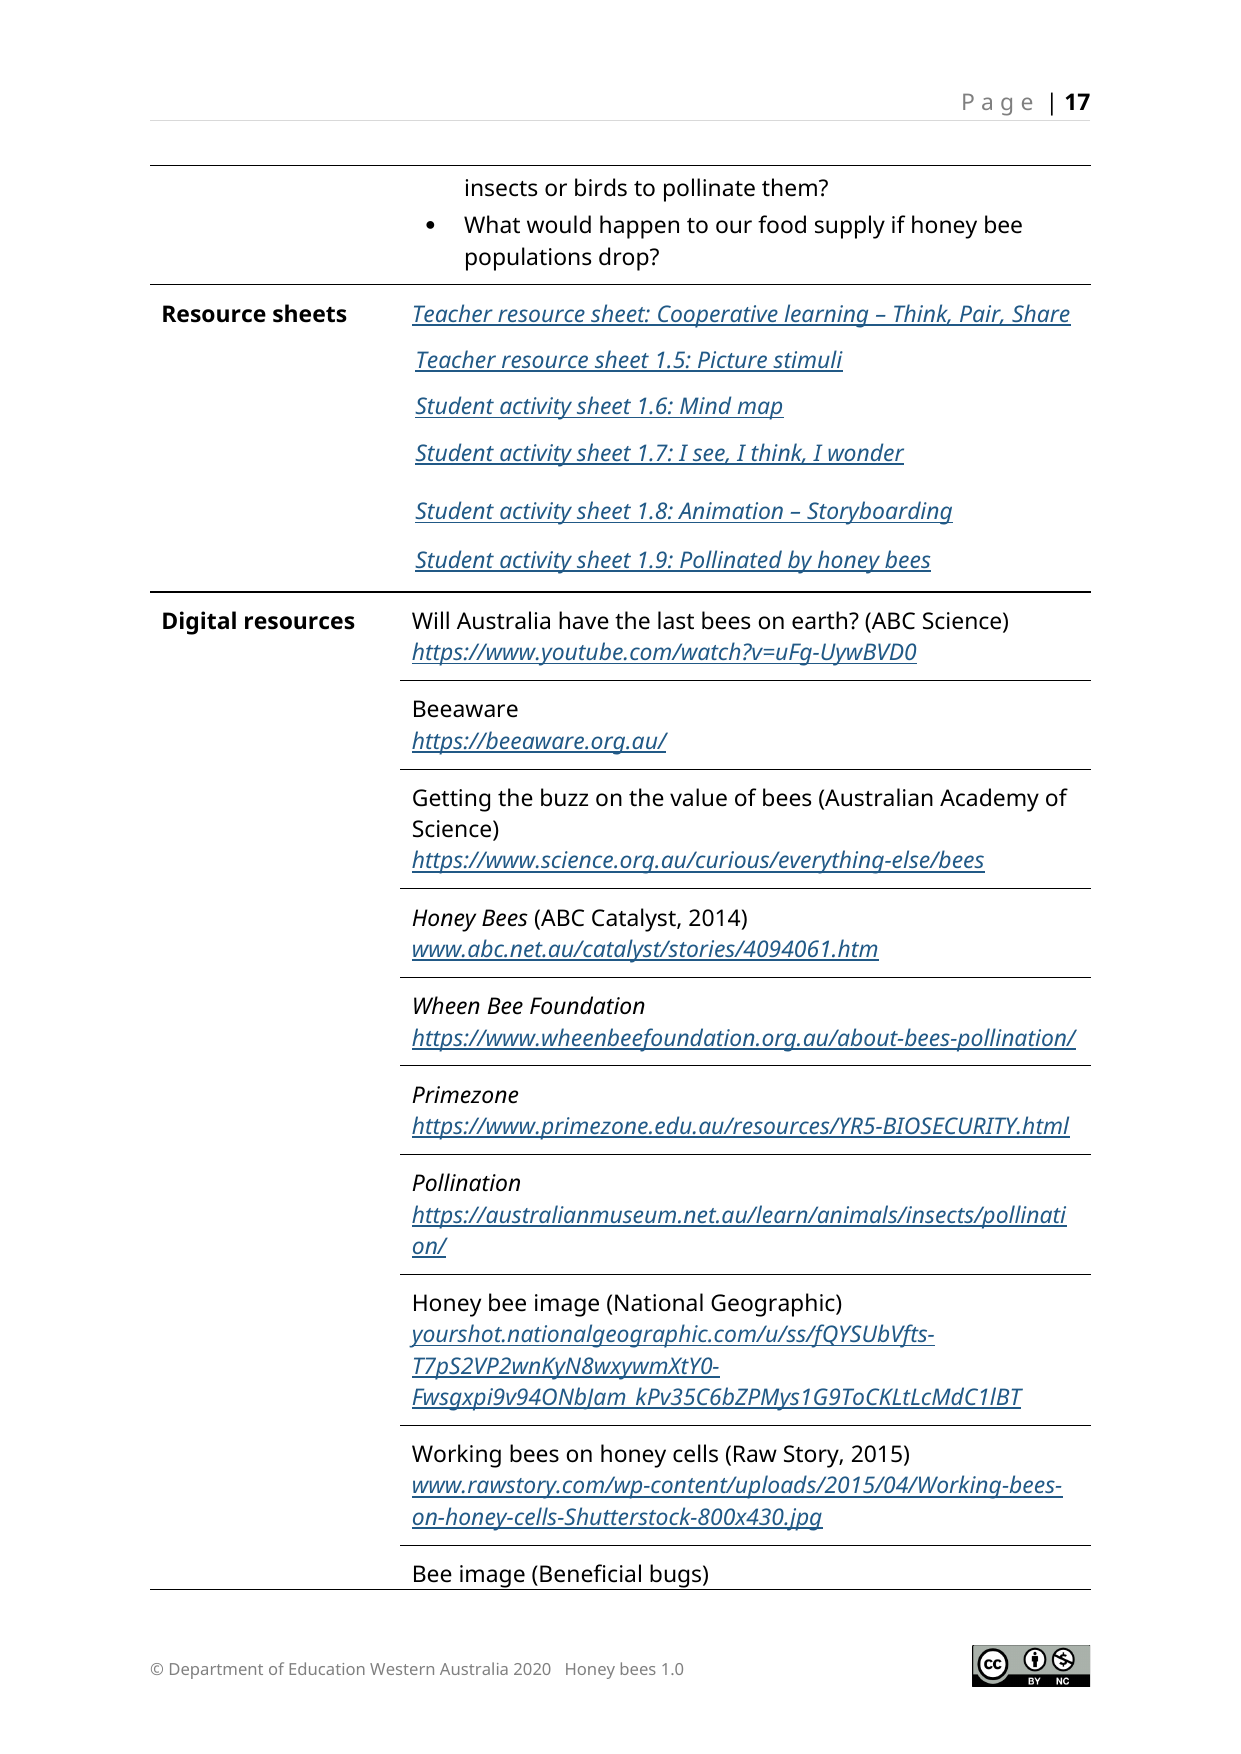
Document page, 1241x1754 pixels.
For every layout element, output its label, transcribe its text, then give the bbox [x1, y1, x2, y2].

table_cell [400, 166, 1091, 284]
table_cell Getting the buzz on the value of bees (Australian Academy of Science) https://www.science.org.au/curious/everything-else/bees [400, 770, 1091, 888]
table_cell Wheen Bee Foundation https://www.wheenbeefoundation.org.au/about-bees-pollination/ [400, 978, 1091, 1065]
table_cell Teacher resource sheet: Cooperative learning – Think, Pair, Share Teacher resource sheet 1.5: Picture stimuli Student activity sheet 1.6: Mind map Student activity sheet 1.7: I see, I think, I wonder Student activity sheet 1.8: Animation – Storyboarding Student activity sheet 1.9: Pollinated by honey bees [400, 285, 1091, 591]
table_cell Beeaware https://beeaware.org.au/ [400, 681, 1091, 768]
table_cell Honey bee image (National Geographic) yourshot.nationalgeographic.com/u/ss/fQYSUbVfts-T7pS2VP2wnKyN8wxywmXtY0-Fwsgxpi9v94ONbJam_kPv35C6bZPMys1G9ToCKLtLcMdC1lBT [400, 1275, 1091, 1425]
table_cell Working bees on honey cells (Raw Story, 2015) www.rawstory.com/wp-content/uploads/2015/04/Working-bees-on-honey-cells-Shutterstock-800x430.jpg [400, 1426, 1091, 1544]
table_cell Pollination https://australianmuseum.net.au/learn/animals/insects/pollination/ [400, 1155, 1091, 1274]
table_cell Honey Bees (ABC Catalyst, 2014) www.abc.net.au/catalyst/stories/4094061.htm [400, 889, 1091, 977]
table_cell Digital resources [150, 593, 400, 1589]
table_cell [400, 1546, 1091, 1589]
table_cell Primezone https://www.primezone.edu.au/resources/YR5-BIOSECURITY.html [400, 1066, 1091, 1154]
table_cell Will Australia have the last bees on earth? (ABC Science) https://www.youtube.com/watch?v=uFg-UywBVD0 [400, 593, 1091, 680]
picture [972, 1645, 1091, 1687]
table_cell Resource sheets [150, 285, 400, 591]
